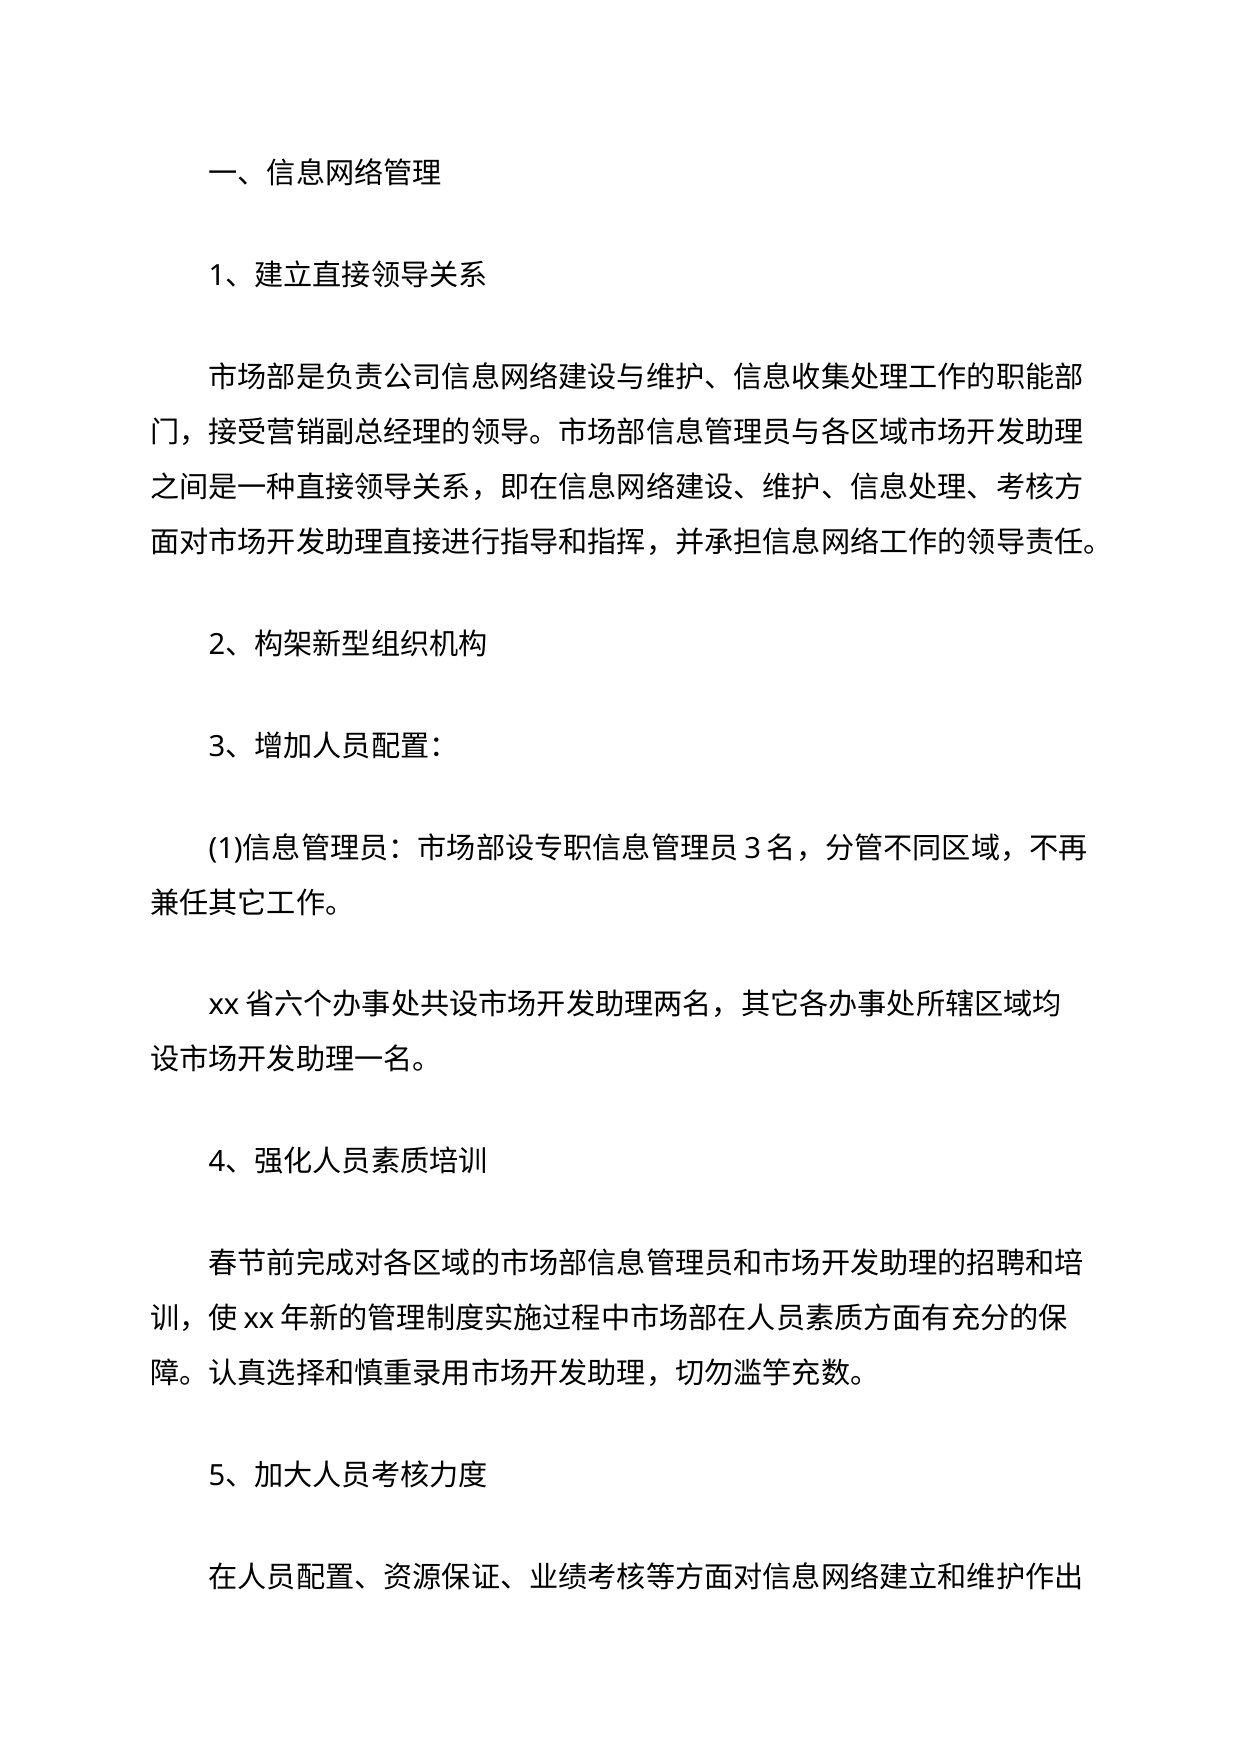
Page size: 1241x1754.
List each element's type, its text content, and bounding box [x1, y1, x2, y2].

text 5、加大人员考核力度 [150, 1451, 1090, 1494]
text 1、建立直接领导关系 [150, 252, 1090, 294]
text 4、强化人员素质培训 [150, 1138, 1090, 1180]
text 2、构架新型组织机构 [150, 620, 1090, 663]
text 市场部是负责公司信息网络建设与维护、信息收集处理工作的职能部门，接受营销副总经理的领导。市场部信息管理员与各区域市场开发助理之间是一种直接领导关系，即在信息网络建设、维护、信息处理、考核方面对市场开发助理直接进行指导和指挥，并承担信息网络工作的领导责任。 [150, 354, 1090, 561]
text 3、增加人员配置： [150, 722, 1090, 764]
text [150, 1553, 1090, 1596]
text xx省六个办事处共设市场开发助理两名，其它各办事处所辖区域均设市场开发助理一名。 [150, 981, 1090, 1078]
text 一、信息网络管理 [150, 150, 1090, 192]
text (1)信息管理员：市场部设专职信息管理员3名，分管不同区域，不再兼任其它工作。 [150, 824, 1090, 921]
text 春节前完成对各区域的市场部信息管理员和市场开发助理的招聘和培训，使xx年新的管理制度实施过程中市场部在人员素质方面有充分的保障。认真选择和慎重录用市场开发助理，切勿滥竽充数。 [150, 1240, 1090, 1392]
